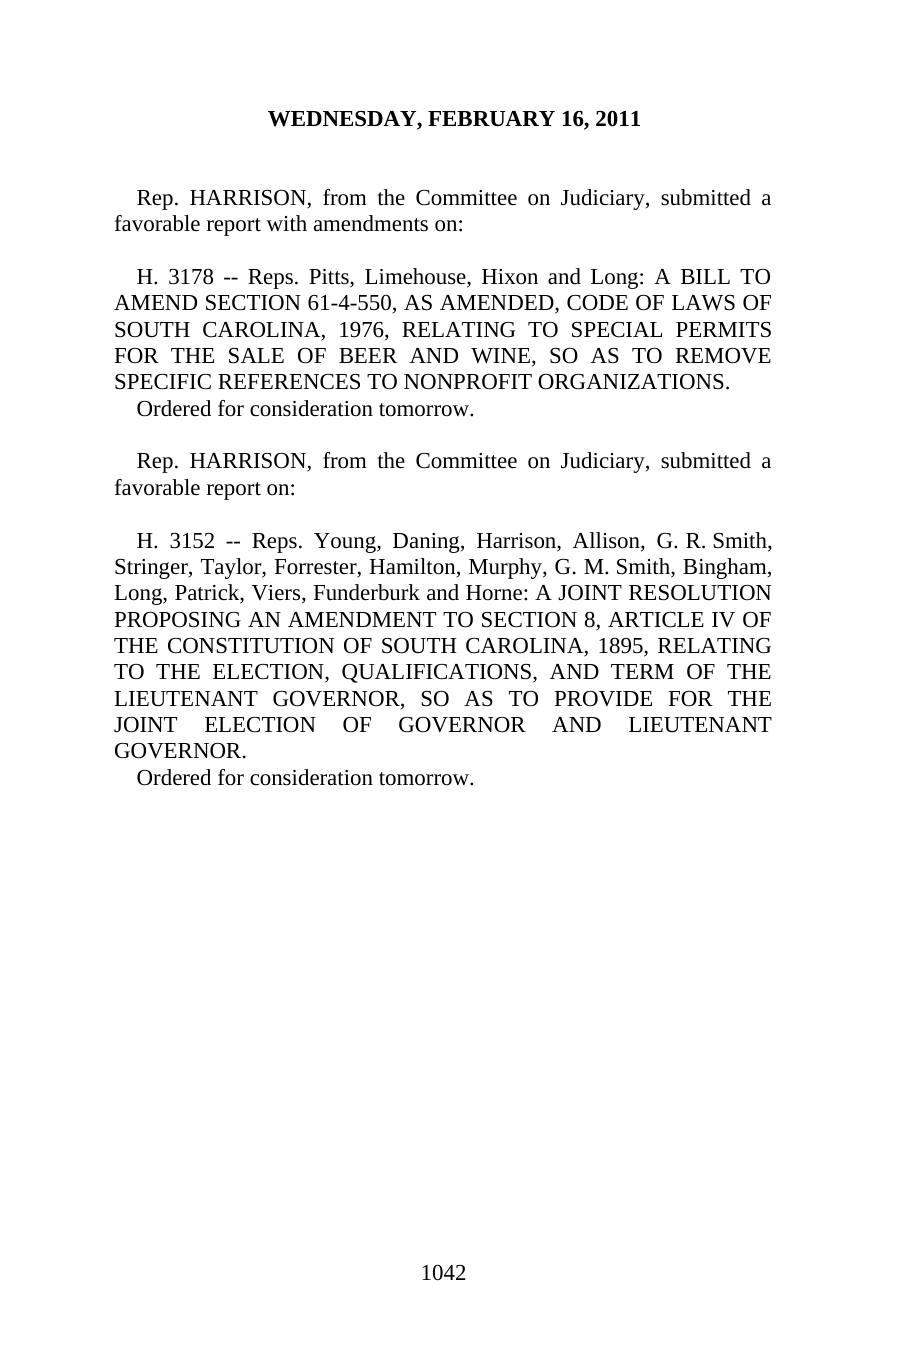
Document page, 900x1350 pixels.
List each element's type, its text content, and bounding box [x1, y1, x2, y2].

text Rep. HARRISON, from the Committee on Judiciary, submitted a favorable report on: [114, 448, 772, 500]
text H. 3152 -- Reps. Young, Daning, Harrison, Allison, G. R. Smith, Stringer, Taylor, Forrester, Hamilton, Murphy, G. M. Smith, Bingham, Long, Patrick, Viers, Funderburk and Horne: A JOINT RESOLUTION PROPOSING AN AMENDMENT TO SECTION 8, ARTICLE IV OF THE CONSTITUTION OF SOUTH CAROLINA, 1895, RELATING TO THE ELECTION, QUALIFICATIONS, AND TERM OF THE LIEUTENANT GOVERNOR, SO AS TO PROVIDE FOR THE JOINT ELECTION OF GOVERNOR AND LIEUTENANT GOVERNOR. [114, 527, 772, 764]
text Ordered for consideration tomorrow. [114, 764, 772, 790]
text Rep. HARRISON, from the Committee on Judiciary, submitted a favorable report with amendments on: [114, 184, 772, 237]
text H. 3178 -- Reps. Pitts, Limehouse, Hixon and Long: A BILL TO AMEND SECTION 61-4-550, AS AMENDED, CODE OF LAWS OF SOUTH CAROLINA, 1976, RELATING TO SPECIAL PERMITS FOR THE SALE OF BEER AND WINE, SO AS TO REMOVE SPECIFIC REFERENCES TO NONPROFIT ORGANIZATIONS. [114, 263, 772, 395]
text Ordered for consideration tomorrow. [114, 395, 772, 421]
